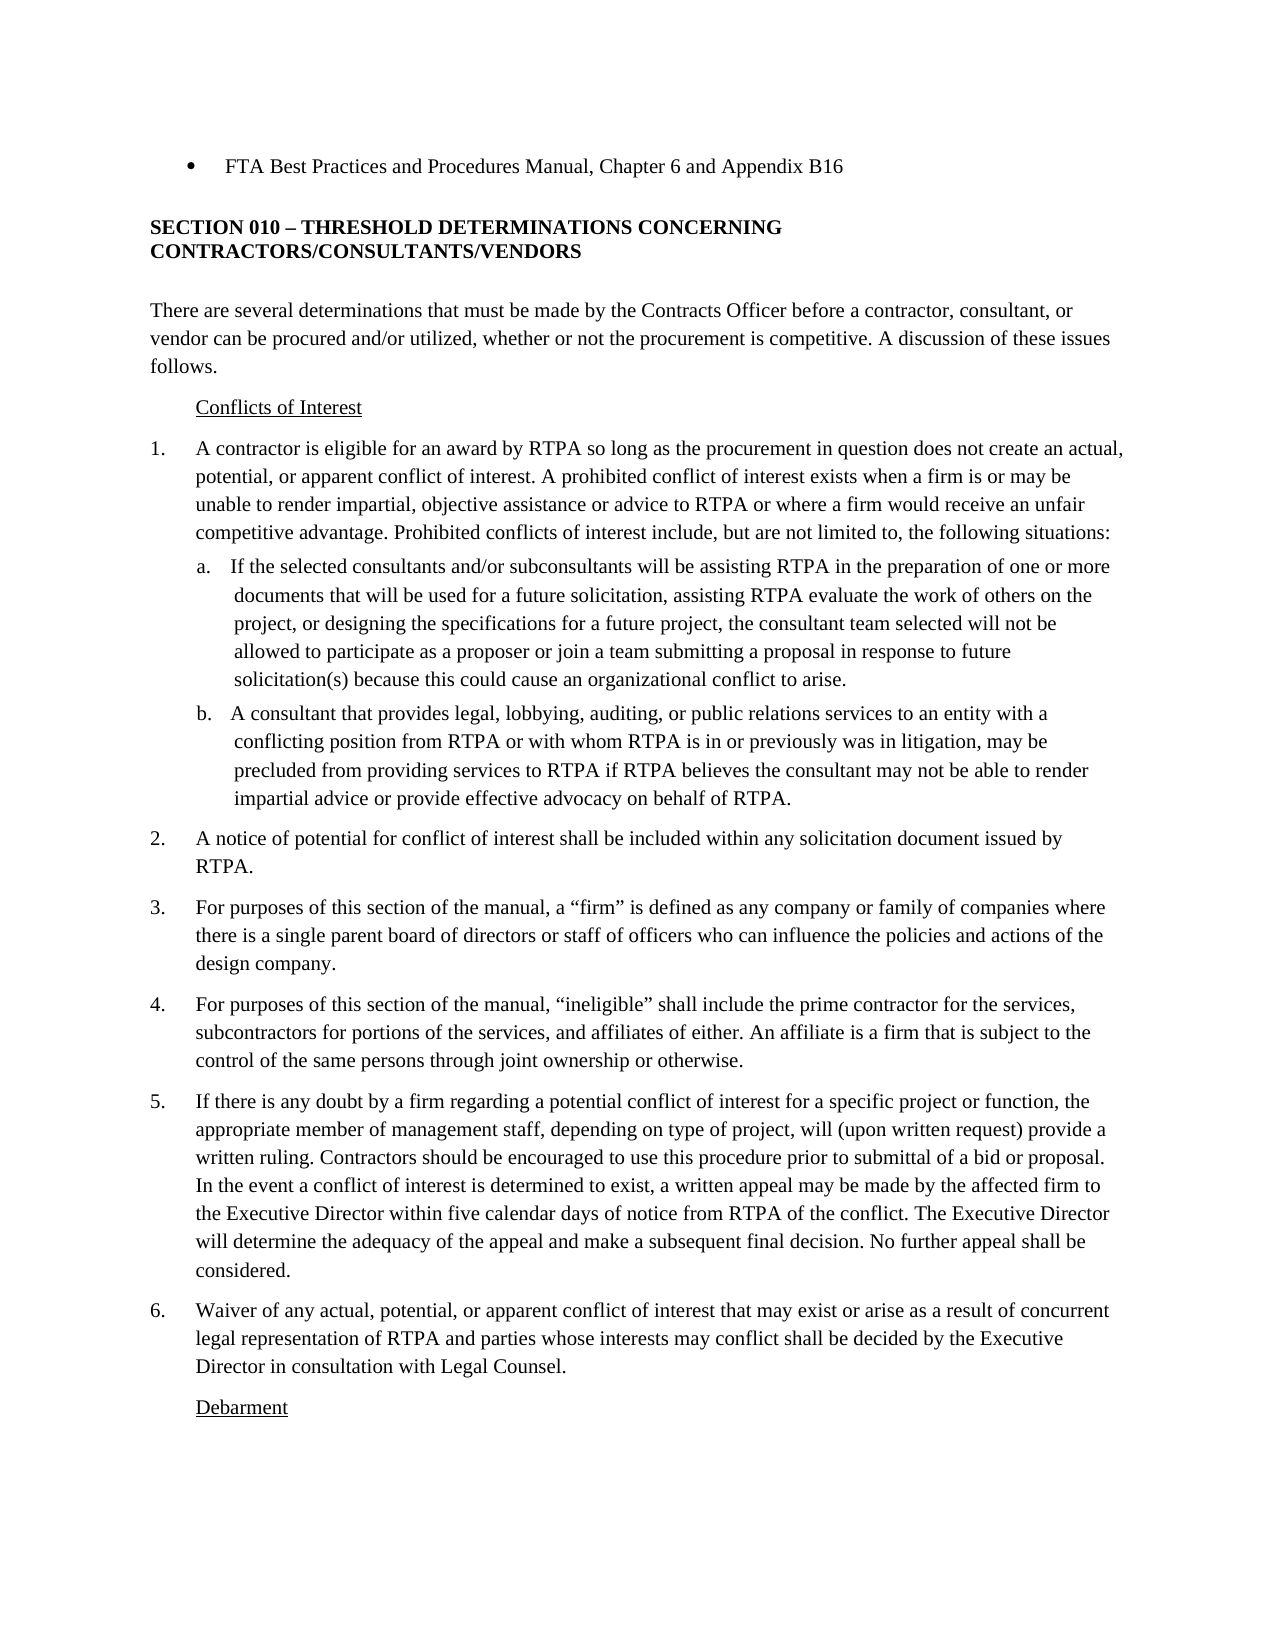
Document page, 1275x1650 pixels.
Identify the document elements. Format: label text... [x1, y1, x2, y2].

list Conflicts of Interest [195, 391, 1125, 419]
list A consultant that provides legal, lobbying, auditing, or public relations services to an entity with a conflicting position from RTPA or with whom RTPA is in or previously was in litigation, may be precluded from providing services to RTPA if RTPA believes the consultant may not be able to render impartial advice or provide effective advocacy on behalf of RTPA. [196, 697, 1125, 810]
list A notice of potential for conflict of interest shall be included within any solicitation document issued by RTPA. [150, 822, 1125, 878]
subtitle SECTION 010 – THRESHOLD DETERMINATIONS CONCERNING CONTRACTORS/CONSULTANTS/VENDORS [150, 191, 1125, 263]
list If the selected consultants and/or subconsultants will be assisting RTPA in the preparation of one or more documents that will be used for a future solicitation, assisting RTPA evaluate the work of others on the project, or designing the specifications for a future project, the consultant team selected will not be allowed to participate as a proposer or join a team submitting a proposal in response to future solicitation(s) because this could cause an organizational conflict to arise. [196, 550, 1125, 691]
list For purposes of this section of the manual, a “firm” is defined as any company or family of companies where there is a single parent board of directors or staff of officers who can influence the policies and actions of the design company. [150, 891, 1125, 975]
text There are several determinations that must be made by the Contracts Officer before a contractor, consultant, or vendor can be procured and/or utilized, whether or not the procurement is competitive. A discussion of these issues follows. [150, 294, 1125, 378]
list Debarment [195, 1391, 1125, 1419]
list Waiver of any actual, potential, or apparent conflict of interest that may exist or arise as a result of concurrent legal representation of RTPA and parties whose interests may conflict shall be decided by the Executive Director in consultation with Legal Counsel. [150, 1294, 1125, 1378]
list For purposes of this section of the manual, “ineligible” shall include the prime contractor for the services, subcontractors for portions of the services, and affiliates of either. An affiliate is a firm that is subject to the control of the same persons through joint ownership or otherwise. [150, 988, 1125, 1072]
list A contractor is eligible for an award by RTPA so long as the procurement in question does not create an actual, potential, or apparent conflict of interest. A prohibited conflict of interest exists when a firm is or may be unable to render impartial, objective assistance or advice to RTPA or where a firm would receive an unfair competitive advantage. Prohibited conflicts of interest include, but are not limited to, the following situations: [150, 432, 1125, 544]
list FTA Best Practices and Procedures Manual, Chapter 6 and Appendix B16 [187, 150, 1125, 178]
list If there is any doubt by a firm regarding a potential conflict of interest for a specific project or function, the appropriate member of management staff, depending on type of project, will (upon written request) provide a written ruling. Contractors should be encouraged to use this procedure prior to submittal of a bid or proposal. In the event a conflict of interest is determined to exist, a written appeal may be made by the affected firm to the Executive Director within five calendar days of notice from RTPA of the conflict. The Executive Director will determine the adequacy of the appeal and make a subsequent final decision. No further appeal shall be considered. [150, 1085, 1125, 1282]
